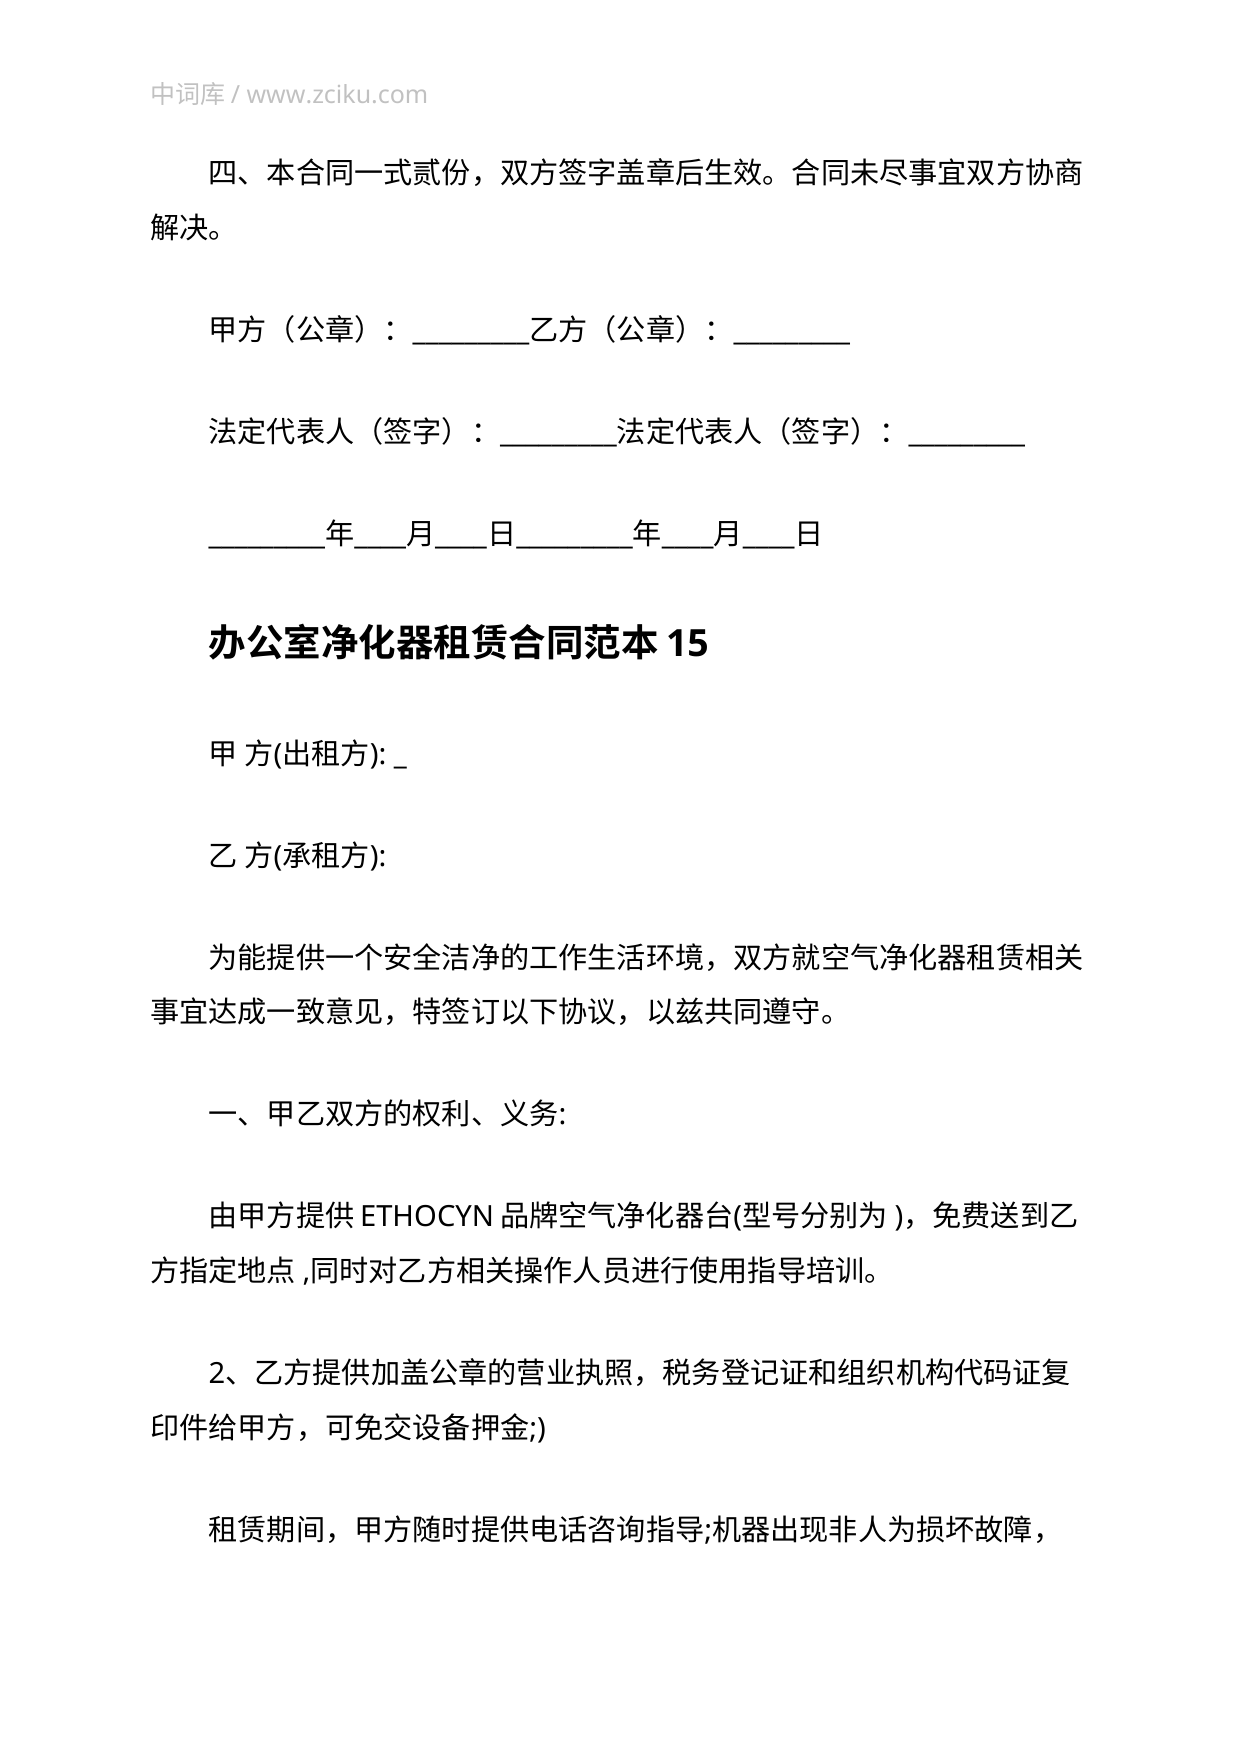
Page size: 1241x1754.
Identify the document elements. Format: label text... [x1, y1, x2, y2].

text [150, 1507, 1090, 1549]
text 四、本合同一式贰份，双方签字盖章后生效。合同未尽事宜双方协商解决。 [150, 150, 1090, 247]
text 由甲方提供ETHOCYN品牌空气净化器台(型号分别为 )，免费送到乙方指定地点 ,同时对乙方相关操作人员进行使用指导培训。 [150, 1193, 1090, 1290]
text 法定代表人（签字）：_________法定代表人（签字）：_________ [150, 409, 1090, 451]
text 为能提供一个安全洁净的工作生活环境，双方就空气净化器租赁相关事宜达成一致意见，特签订以下协议，以兹共同遵守。 [150, 934, 1090, 1031]
text _________年____月____日_________年____月____日 [150, 511, 1090, 553]
text 甲 方(出租方): _ [150, 730, 1090, 773]
text 2、乙方提供加盖公章的营业执照，税务登记证和组织机构代码证复印件给甲方，可免交设备押金;) [150, 1350, 1090, 1447]
text 乙 方(承租方): [150, 832, 1090, 874]
text 甲方（公章）：_________乙方（公章）：_________ [150, 307, 1090, 349]
text 办公室净化器租赁合同范本15 [150, 613, 1090, 667]
text 一、甲乙双方的权利、义务: [150, 1091, 1090, 1133]
